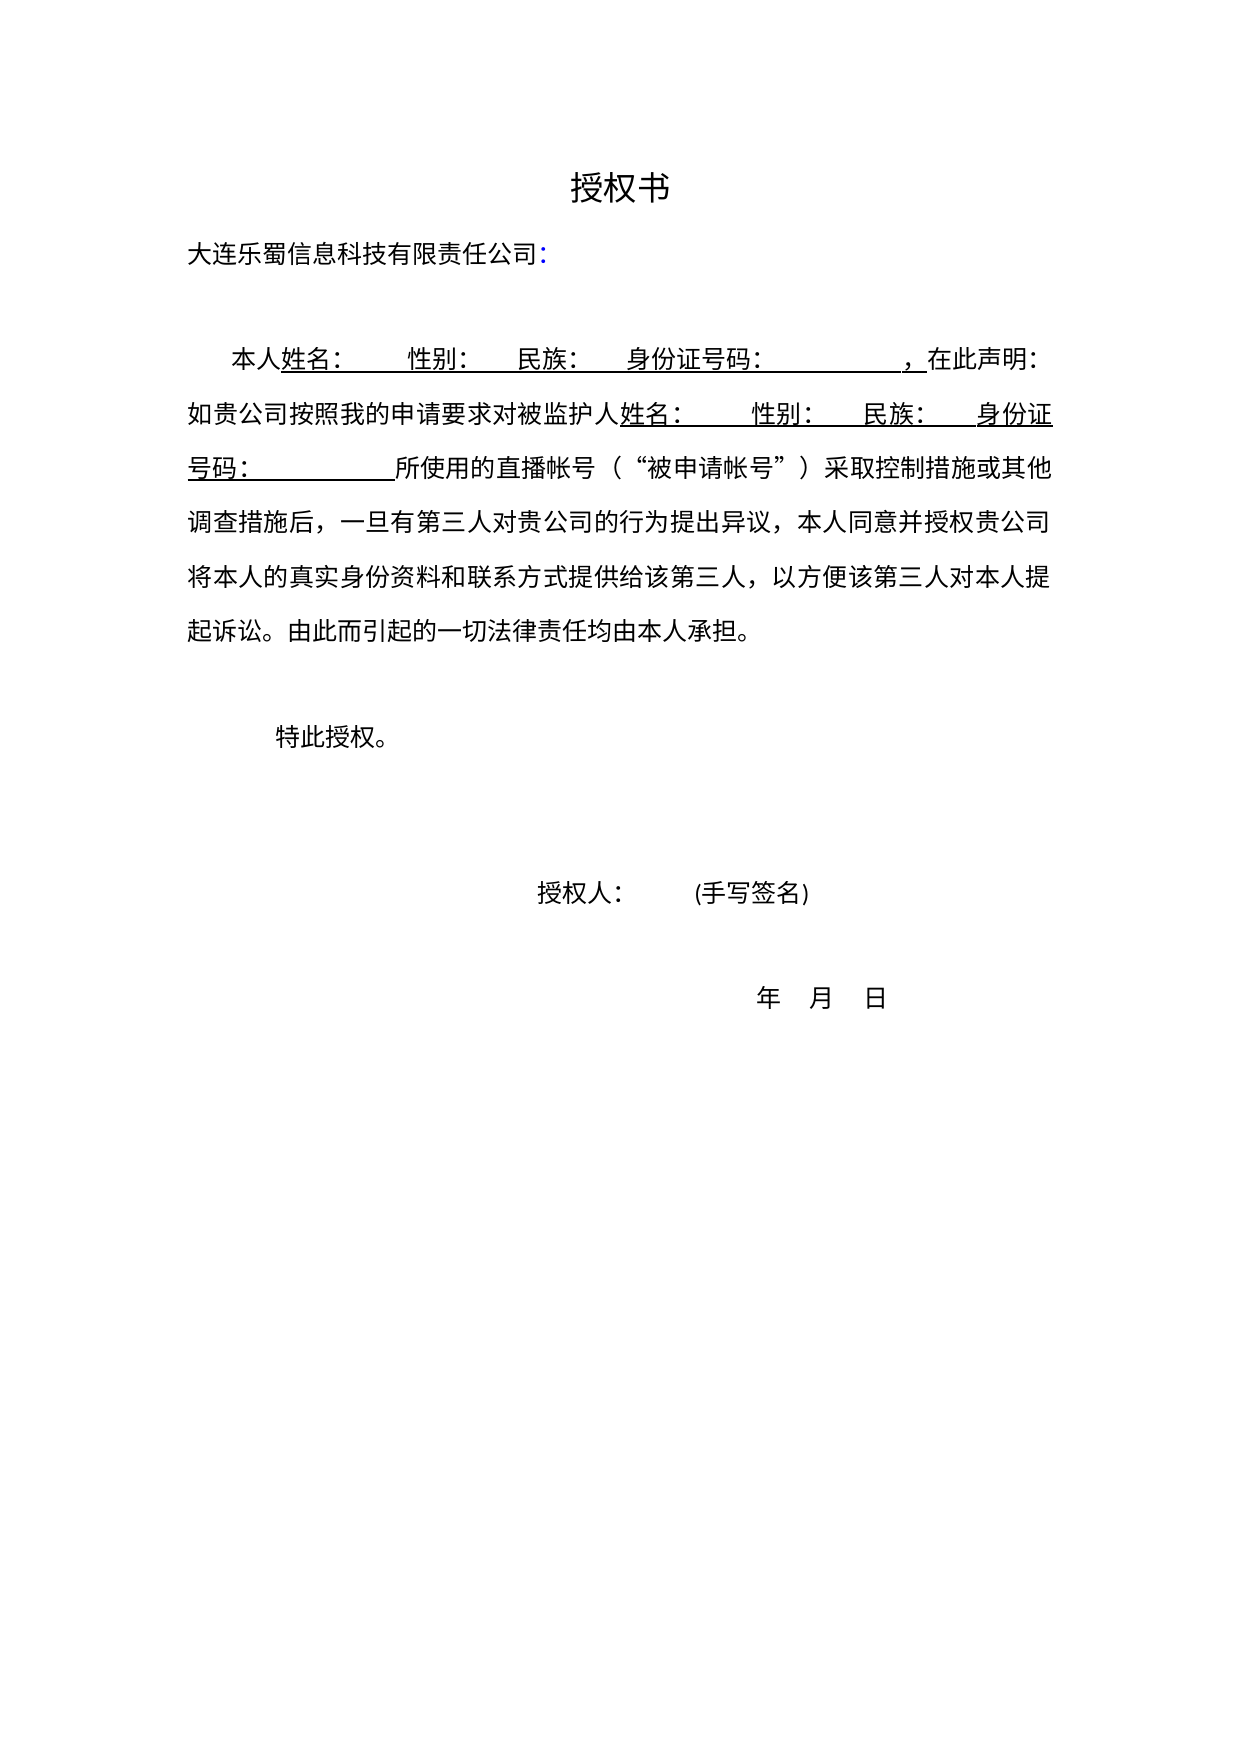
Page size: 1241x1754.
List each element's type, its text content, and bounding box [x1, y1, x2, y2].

text 本人姓名： 性别： 民族： 身份证号码： ，在此声明：如贵公司按照我的申请要求对被监护人姓名： 性别： 民族： 身份证号码： 所使用的直播帐号（“被申请帐号”）采取控制措施或其他调查措施后，一旦有第三人对贵公司的行为提出异议，本人同意并授权贵公司将本人的真实身份资料和联系方式提供给该第三人，以方便该第三人对本人提起诉讼。由此而引起的一切法律责任均由本人承担。 [187, 340, 1053, 648]
text 年 月 日 [187, 979, 1053, 1015]
text 大连乐蜀信息科技有限责任公司： [187, 234, 1053, 271]
text 授权人： (手写签名) [187, 873, 1053, 910]
text 特此授权。 [187, 717, 1053, 753]
text 授权书 [187, 162, 1053, 210]
